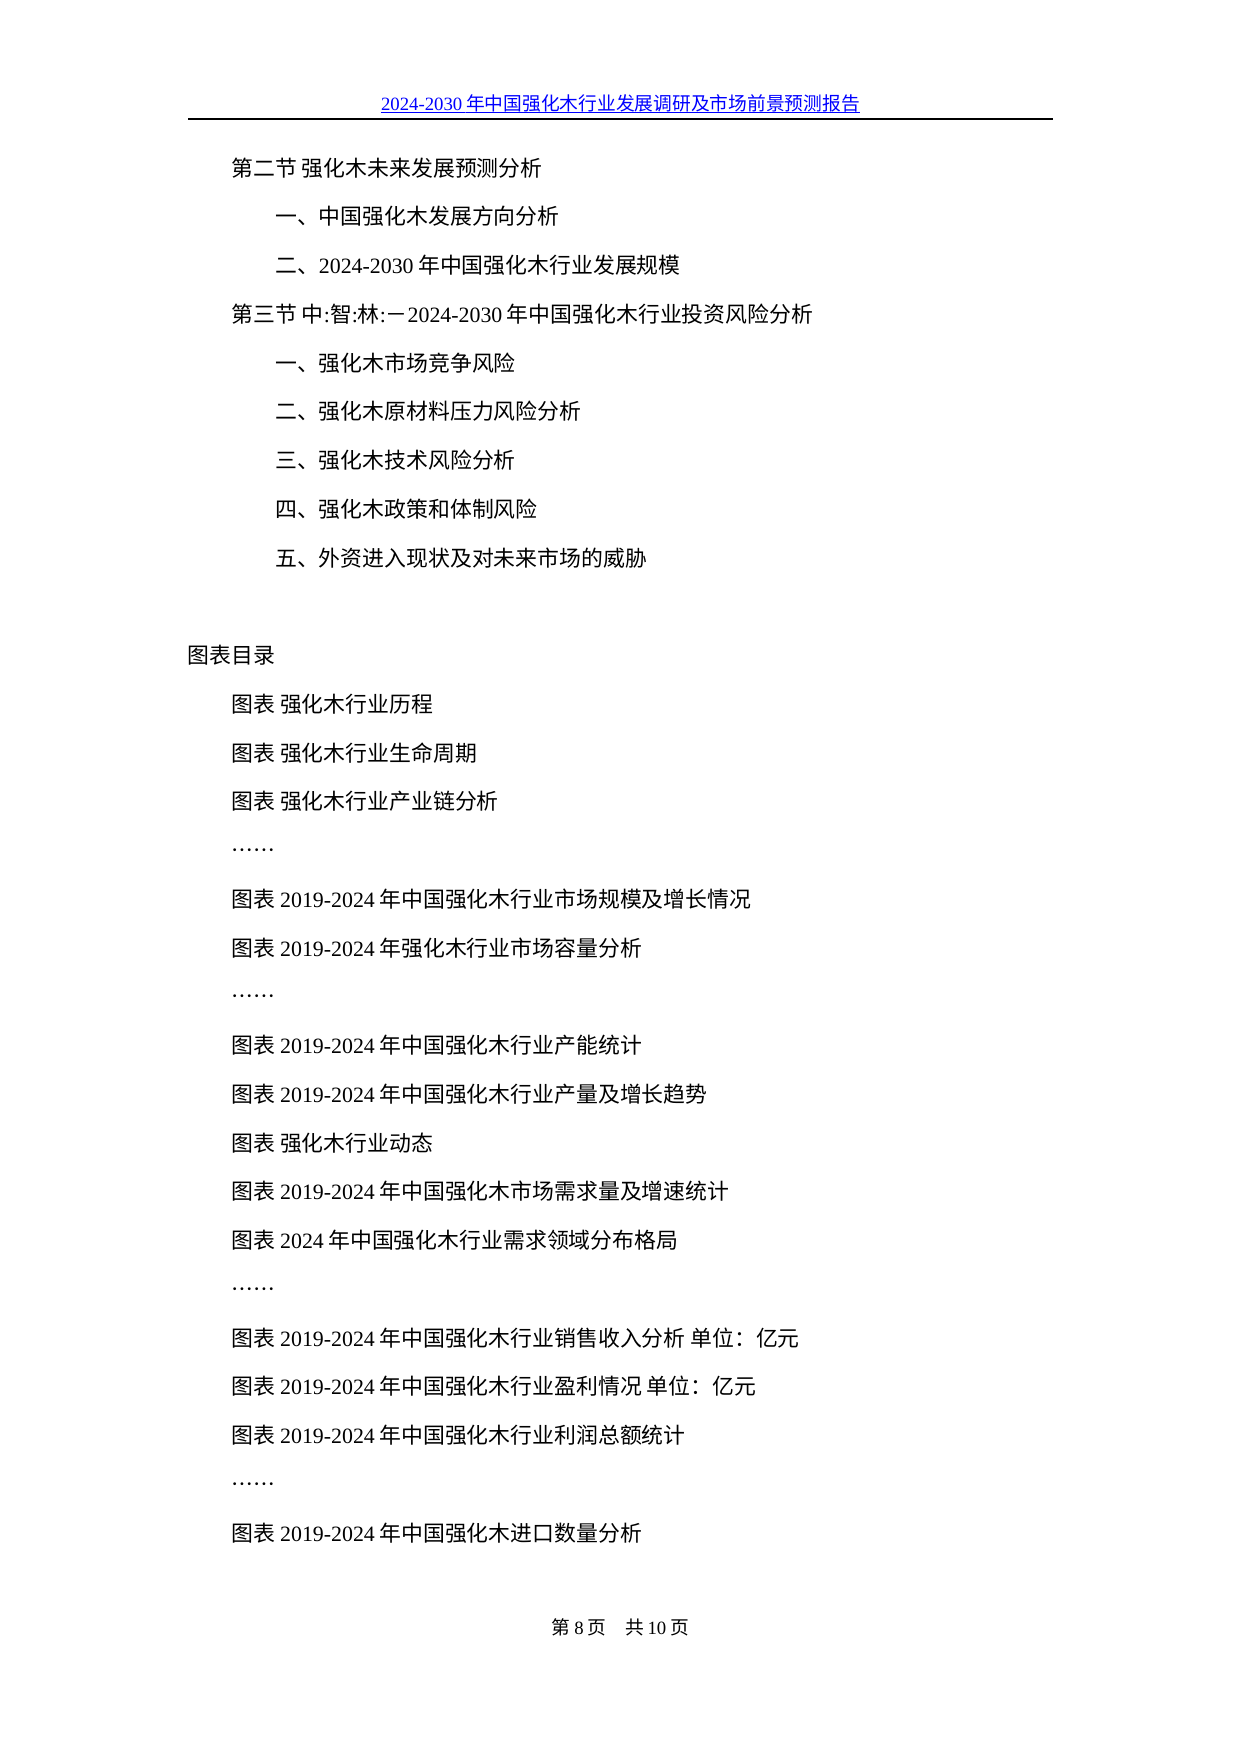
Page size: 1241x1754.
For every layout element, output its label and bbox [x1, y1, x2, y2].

text [187, 150, 1053, 1548]
